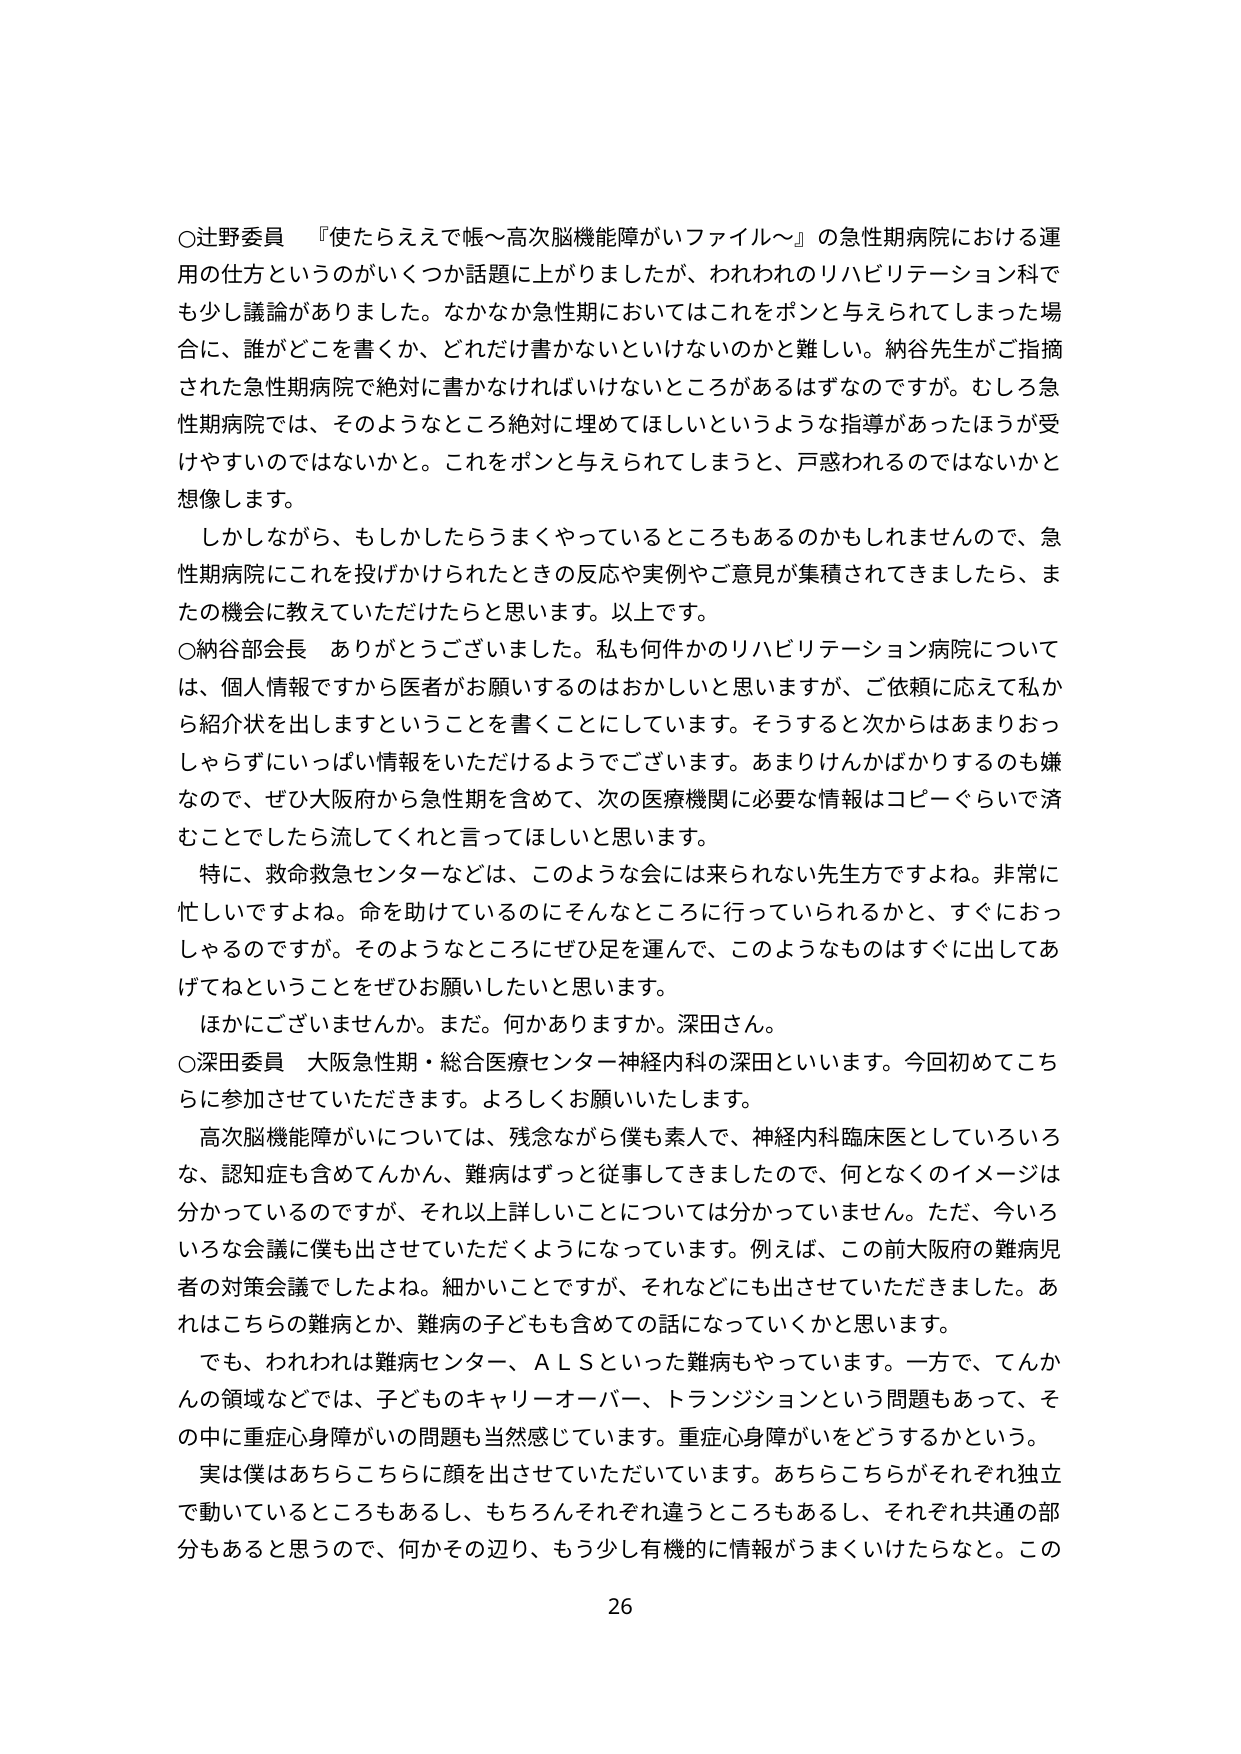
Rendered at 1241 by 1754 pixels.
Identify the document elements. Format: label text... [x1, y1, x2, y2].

text でも、われわれは難病センター、ＡＬＳといった難病もやっています。一方で、てんかんの領域などでは、子どものキャリーオーバー、トランジションという問題もあって、その中に重症心身障がいの問題も当然感じています。重症心身障がいをどうするかという。 [177, 1342, 1063, 1454]
text しかしながら、もしかしたらうまくやっているところもあるのかもしれませんので、急性期病院にこれを投げかけられたときの反応や実例やご意見が集積されてきましたら、またの機会に教えていただけたらと思います。以上です。 [177, 517, 1063, 629]
text 特に、救命救急センターなどは、このような会には来られない先生方ですよね。非常に忙しいですよね。命を助けているのにそんなところに行っていられるかと、すぐにおっしゃるのですが。そのようなところにぜひ足を運んで、このようなものはすぐに出してあげてねということをぜひお願いしたいと思います。 [177, 854, 1063, 1004]
text ○辻野委員 『使たらええで帳～高次脳機能障がいファイル～』の急性期病院における運用の仕方というのがいくつか話題に上がりましたが、われわれのリハビリテーション科でも少し議論がありました。なかなか急性期においてはこれをポンと与えられてしまった場合に、誰がどこを書くか、どれだけ書かないといけないのかと難しい。納谷先生がご指摘された急性期病院で絶対に書かなければいけないところがあるはずなのですが。むしろ急性期病院では、そのようなところ絶対に埋めてほしいというような指導があったほうが受けやすいのではないかと。これをポンと与えられてしまうと、戸惑われるのではないかと想像します。 [177, 217, 1063, 517]
text ○納谷部会長 ありがとうございました。私も何件かのリハビリテーション病院については、個人情報ですから医者がお願いするのはおかしいと思いますが、ご依頼に応えて私から紹介状を出しますということを書くことにしています。そうすると次からはあまりおっしゃらずにいっぱい情報をいただけるようでございます。あまりけんかばかりするのも嫌なので、ぜひ大阪府から急性期を含めて、次の医療機関に必要な情報はコピーぐらいで済むことでしたら流してくれと言ってほしいと思います。 [177, 629, 1063, 854]
text ○深田委員 大阪急性期・総合医療センター神経内科の深田といいます。今回初めてこちらに参加させていただきます。よろしくお願いいたします。 [177, 1042, 1063, 1117]
text ほかにございませんか。まだ。何かありますか。深田さん。 [177, 1004, 1063, 1042]
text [177, 1454, 1063, 1567]
text 高次脳機能障がいについては、残念ながら僕も素人で、神経内科臨床医としていろいろな、認知症も含めてんかん、難病はずっと従事してきましたので、何となくのイメージは分かっているのですが、それ以上詳しいことについては分かっていません。ただ、今いろいろな会議に僕も出させていただくようになっています。例えば、この前大阪府の難病児者の対策会議でしたよね。細かいことですが、それなどにも出させていただきました。あれはこちらの難病とか、難病の子どもも含めての話になっていくかと思います。 [177, 1117, 1063, 1342]
